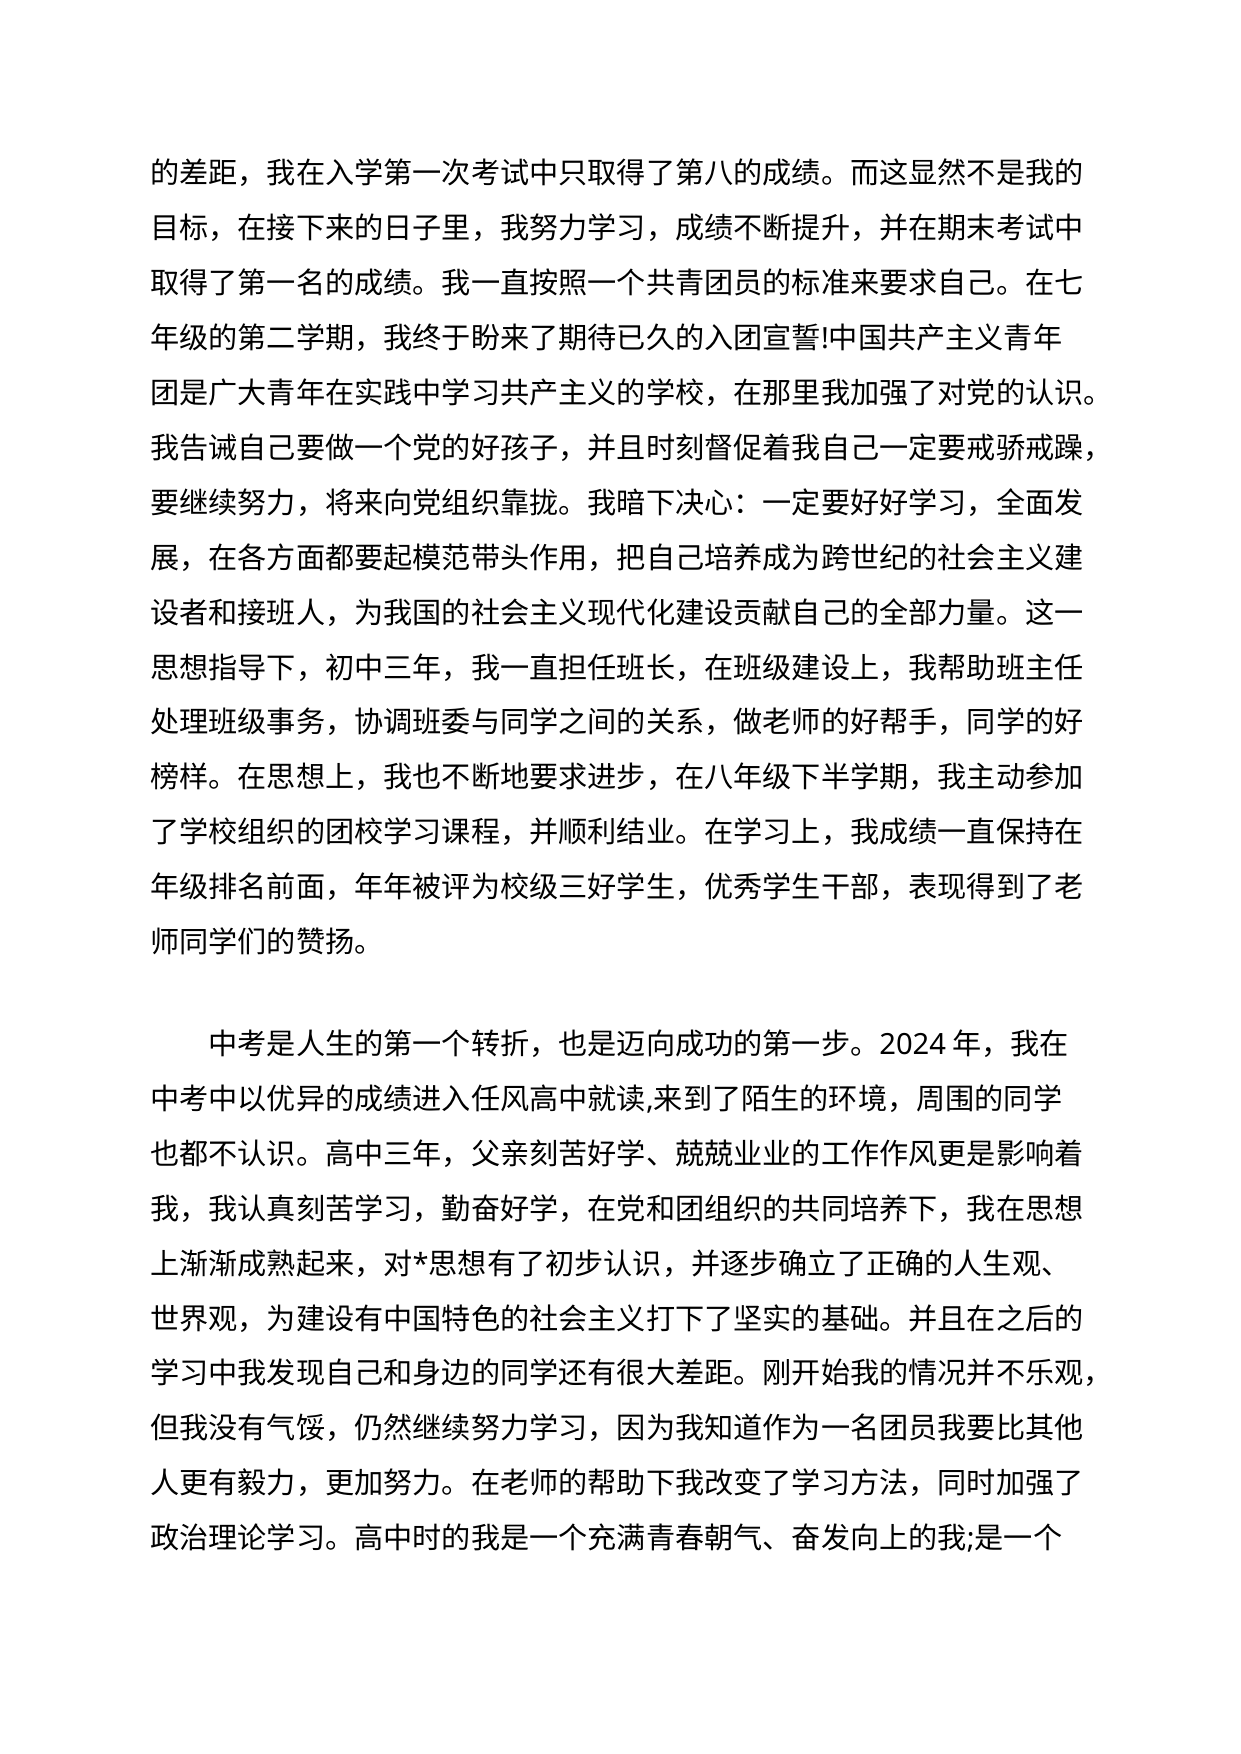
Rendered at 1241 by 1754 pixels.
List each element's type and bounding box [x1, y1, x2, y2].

text [150, 150, 1090, 961]
text [150, 1020, 1090, 1557]
